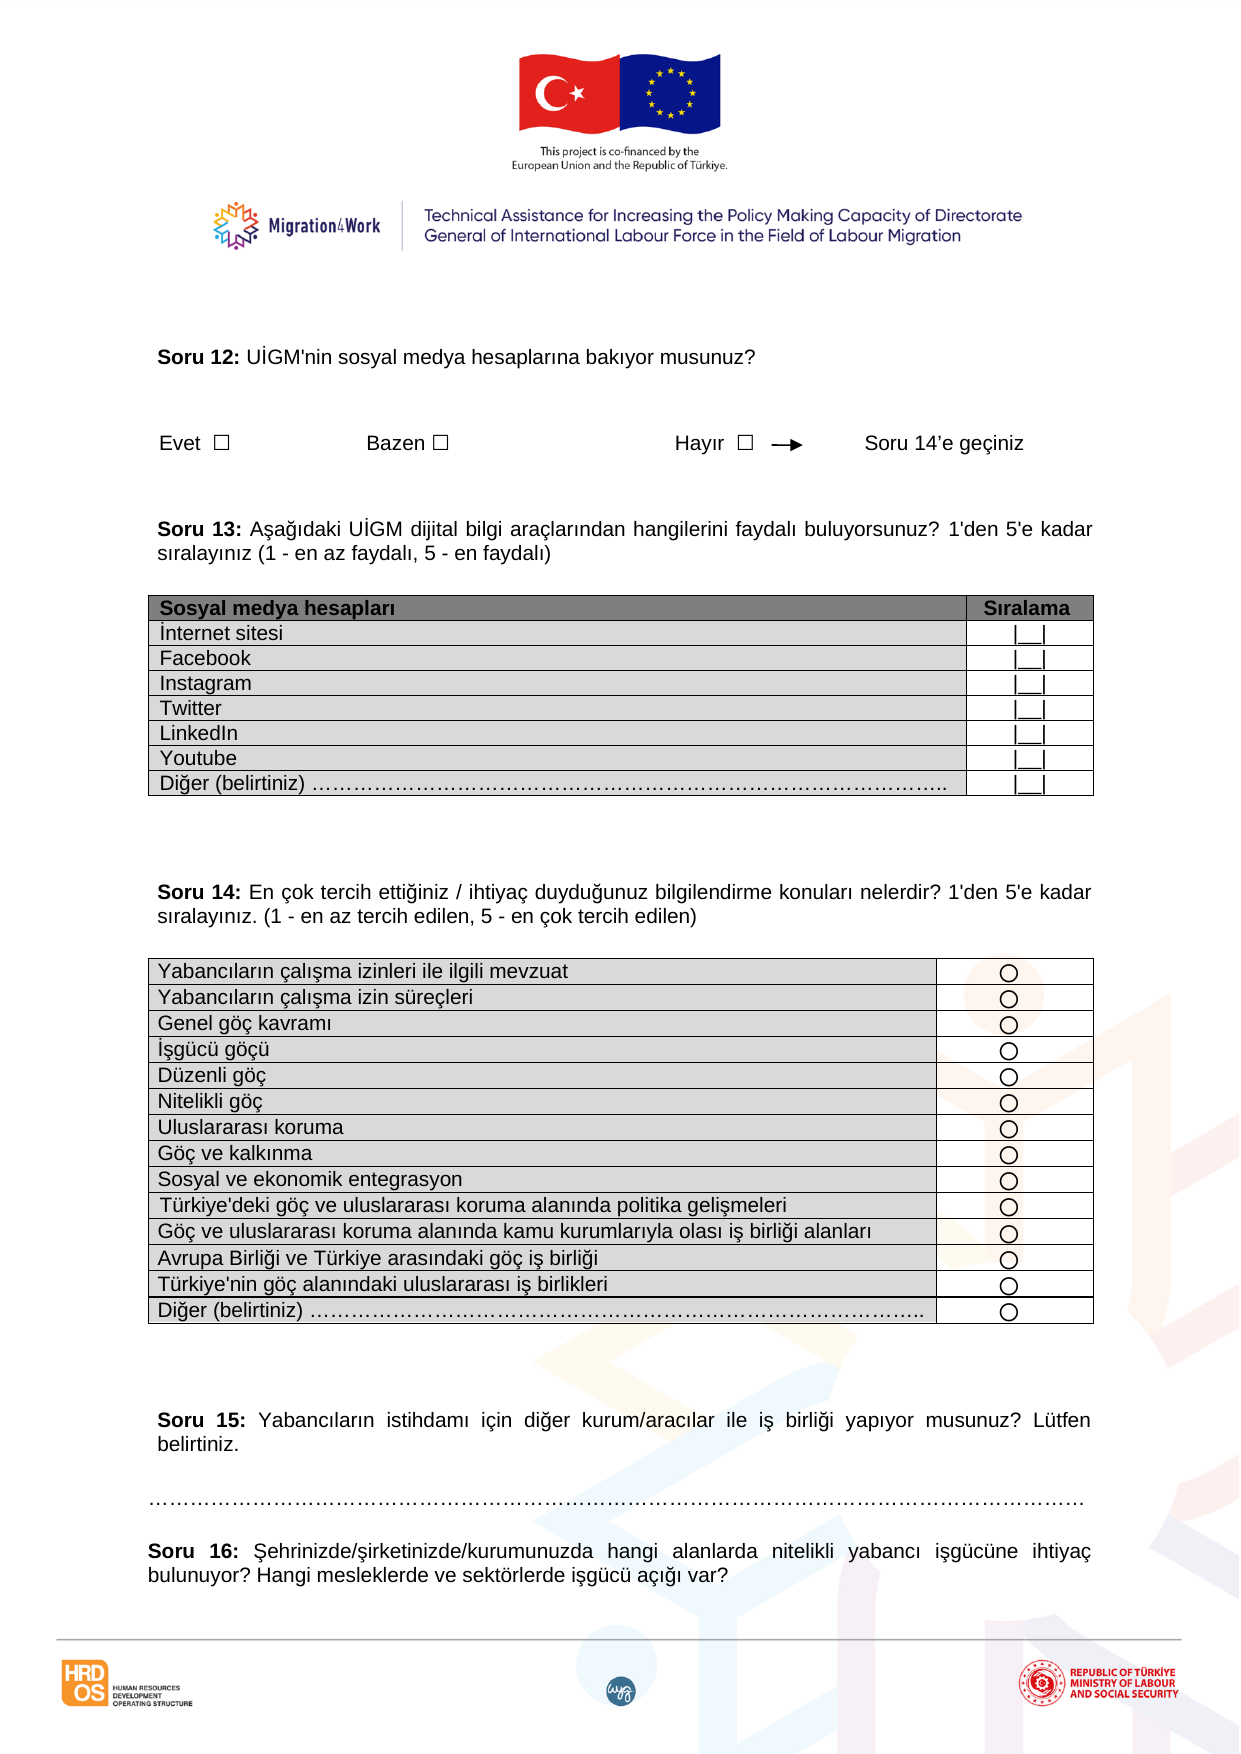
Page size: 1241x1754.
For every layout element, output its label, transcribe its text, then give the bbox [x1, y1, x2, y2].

table_header Sıralama [967, 596, 1093, 620]
table_header Evet [148, 399, 355, 487]
list Soru 12: UİGM'nin sosyal medya hesaplarına bakıyor musunuz? [157, 344, 1093, 368]
table_cell |__| [967, 746, 1093, 770]
table_header Sosyal medya hesapları [149, 596, 966, 620]
table_cell ⃝ [937, 1167, 1093, 1192]
table_header Yabancıların çalışma izinleri ile ilgili mevzuat [149, 959, 936, 984]
table_cell LinkedIn [149, 721, 966, 745]
table_cell Diğer (belirtiniz) …………………………………………………………………………….. [149, 1298, 936, 1322]
table_header Hayır Soru 14’e geçiniz [663, 399, 1093, 487]
table_header Bazen [355, 399, 663, 487]
table_cell |__| [967, 771, 1093, 795]
table_header ⃝ [937, 959, 1093, 984]
table_cell ⃝ [937, 1037, 1093, 1062]
table_cell Türkiye'nin göç alanındaki uluslararası iş birlikleri [149, 1271, 936, 1296]
table_cell ⃝ [937, 1011, 1093, 1036]
text ……………………………………………………………………………………………………………………… [148, 1485, 1093, 1509]
table_cell Instagram [149, 671, 966, 695]
table_cell Avrupa Birliği ve Türkiye arasındaki göç iş birliği [149, 1245, 936, 1270]
table_cell ⃝ [937, 1115, 1093, 1140]
table_cell Yabancıların çalışma izin süreçleri [149, 985, 936, 1010]
table_cell |__| [967, 721, 1093, 745]
table_cell |__| [967, 671, 1093, 695]
picture [0, 1, 1240, 1754]
table_cell ⃝ [937, 1245, 1093, 1270]
table_cell |__| [967, 646, 1093, 670]
table_cell Sosyal ve ekonomik entegrasyon [149, 1167, 936, 1192]
list Soru 16: Şehrinizde/şirketinizde/kurumunuzda hangi alanlarda nitelikli yabancı işgücüne ihtiyaç bulunuyor? Hangi mesleklerde ve sektörlerde işgücü açığı var? [148, 1539, 1093, 1587]
table_cell ⃝ [937, 1063, 1093, 1088]
table_cell Uluslararası koruma [149, 1115, 936, 1140]
table_cell ⃝ [937, 1089, 1093, 1114]
list Soru 14: En çok tercih ettiğiniz / ihtiyaç duyduğunuz bilgilendirme konuları nelerdir? 1'den 5'e kadar sıralayınız. (1 - en az tercih edilen, 5 - en çok tercih edilen) [157, 880, 1093, 928]
table_cell İnternet sitesi [149, 621, 966, 645]
table_cell ⃝ [937, 1141, 1093, 1166]
table_cell Facebook [149, 646, 966, 670]
list Soru 15: Yabancıların istihdamı için diğer kurum/aracılar ile iş birliği yapıyor musunuz? Lütfen belirtiniz. [157, 1407, 1093, 1455]
table_cell ⃝ [937, 1271, 1093, 1296]
table_cell |__| [967, 696, 1093, 720]
list Soru 13: Aşağıdaki UİGM dijital bilgi araçlarından hangilerini faydalı buluyorsunuz? 1'den 5'e kadar sıralayınız (1 - en az faydalı, 5 - en faydalı) [157, 517, 1093, 565]
table_cell Göç ve kalkınma [149, 1141, 936, 1166]
table_cell Genel göç kavramı [149, 1011, 936, 1036]
table_cell Diğer (belirtiniz) ……………………………………………………………………………….. [149, 771, 966, 795]
table_cell Türkiye'deki göç ve uluslararası koruma alanında politika gelişmeleri [149, 1193, 936, 1218]
table_cell ⃝ [937, 1298, 1093, 1322]
table_cell Twitter [149, 696, 966, 720]
table_cell Göç ve uluslararası koruma alanında kamu kurumlarıyla olası iş birliği alanları [149, 1219, 936, 1244]
table_cell ⃝ [937, 1193, 1093, 1218]
table_cell |__| [967, 621, 1093, 645]
table_cell Nitelikli göç [149, 1089, 936, 1114]
table_cell ⃝ [937, 985, 1093, 1010]
table_cell Düzenli göç [149, 1063, 936, 1088]
table_cell ⃝ [937, 1219, 1093, 1244]
table_cell İşgücü göçü [149, 1037, 936, 1062]
table_cell Youtube [149, 746, 966, 770]
